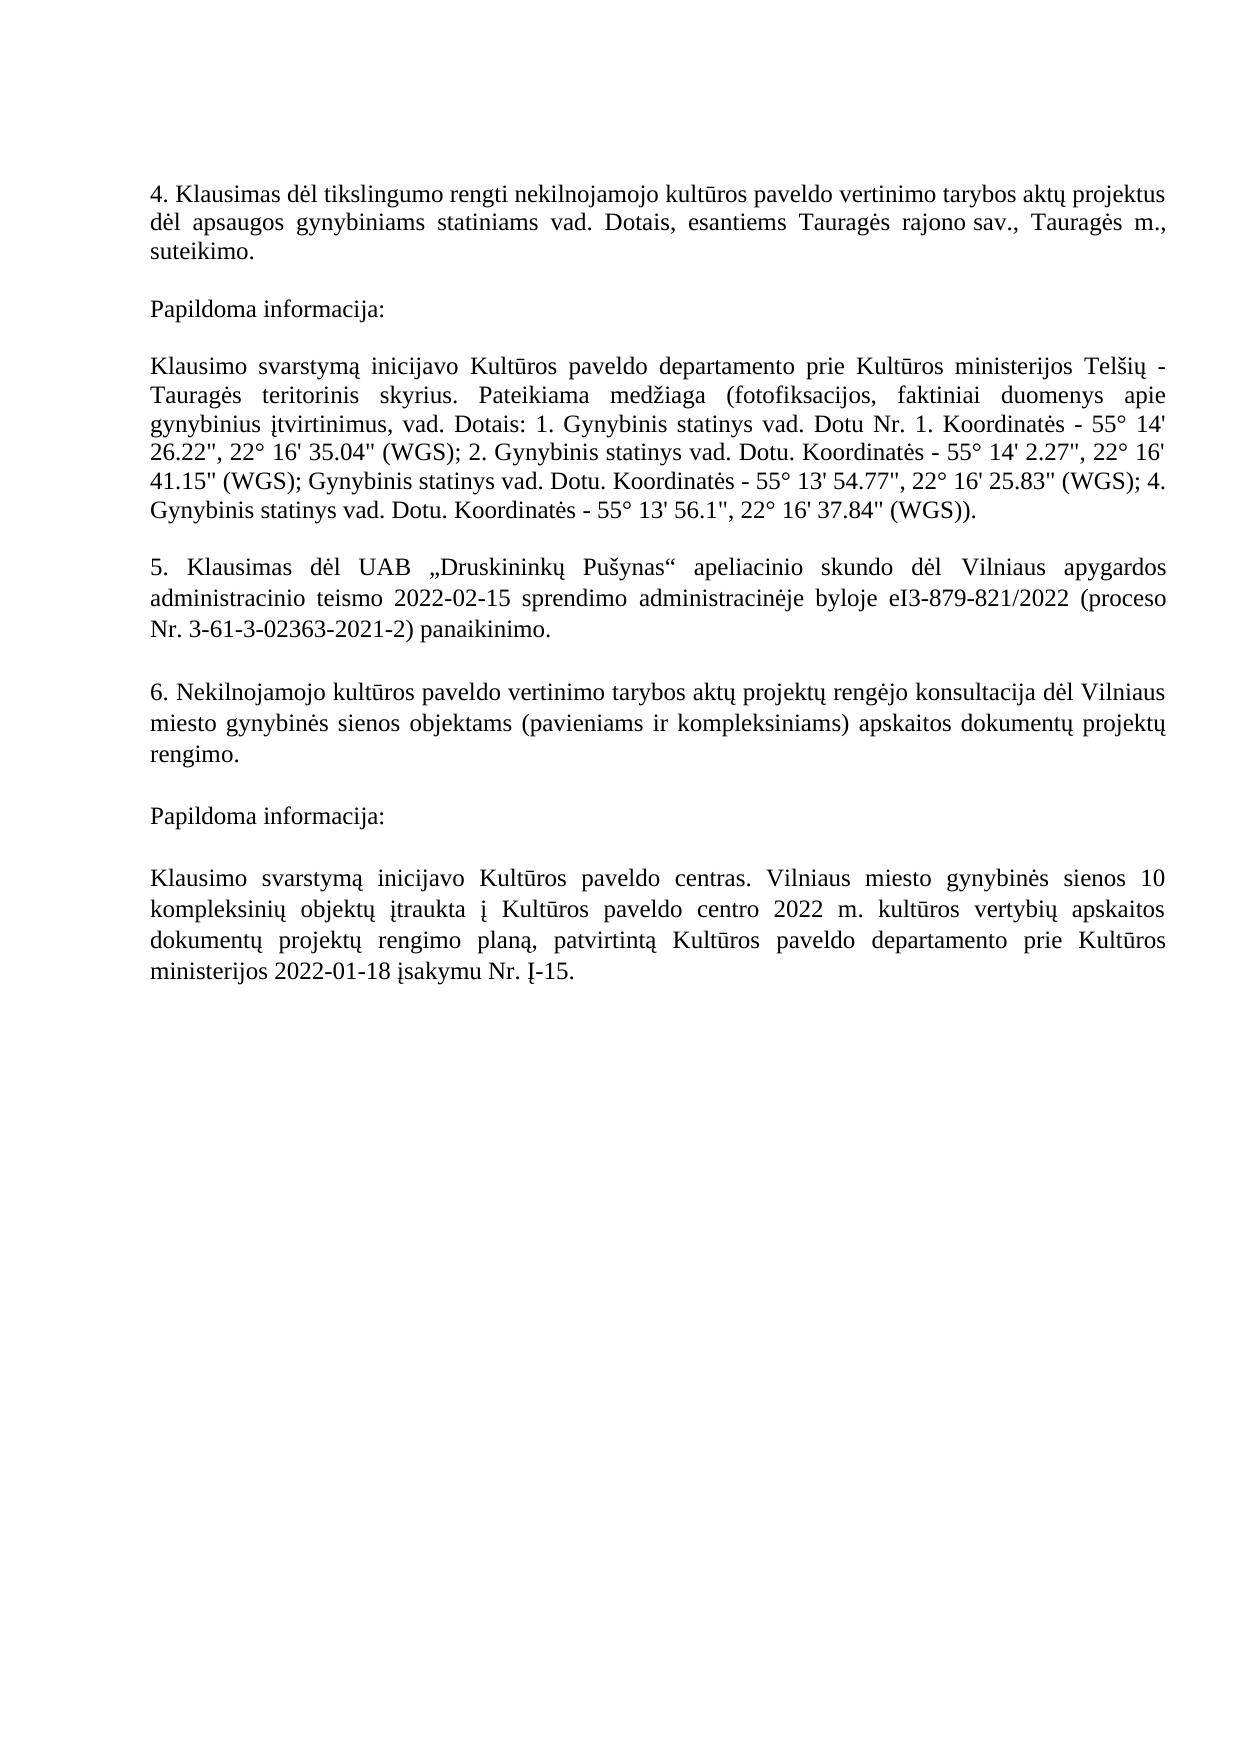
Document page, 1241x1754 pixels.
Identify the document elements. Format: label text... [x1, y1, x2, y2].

text Papildoma informacija: [150, 294, 1167, 322]
list 6. Nekilnojamojo kultūros paveldo vertinimo tarybos aktų projektų rengėjo konsultacija dėl Vilniaus miesto gynybinės sienos objektams (pavieniams ir kompleksiniams) apskaitos dokumentų projektų rengimo. [150, 677, 1167, 767]
list 4. Klausimas dėl tikslingumo rengti nekilnojamojo kultūros paveldo vertinimo tarybos aktų projektus dėl apsaugos gynybiniams statiniams vad. Dotais, esantiems Tauragės rajono sav., Tauragės m., suteikimo. [150, 179, 1167, 265]
list Papildoma informacija: [150, 801, 1167, 829]
list 5. Klausimas dėl UAB „Druskininkų Pušynas“ apeliacinio skundo dėl Vilniaus apygardos administracinio teismo 2022-02-15 sprendimo administracinėje byloje eI3-879-821/2022 (proceso Nr. 3-61-3-02363-2021-2) panaikinimo. [150, 552, 1167, 643]
list Klausimo svarstymą inicijavo Kultūros paveldo centras. Vilniaus miesto gynybinės sienos 10 kompleksinių objektų įtraukta į Kultūros paveldo centro 2022 m. kultūros vertybių apskaitos dokumentų projektų rengimo planą, patvirtintą Kultūros paveldo departamento prie Kultūros ministerijos 2022-01-18 įsakymu Nr. Į-15. [150, 863, 1167, 985]
text Klausimo svarstymą inicijavo Kultūros paveldo departamento prie Kultūros ministerijos Telšių - Tauragės teritorinis skyrius. Pateikiama medžiaga (fotofiksacijos, faktiniai duomenys apie gynybinius įtvirtinimus, vad. Dotais: 1. Gynybinis statinys vad. Dotu Nr. 1. Koordinatės - 55° 14' 26.22", 22° 16' 35.04" (WGS); 2. Gynybinis statinys vad. Dotu. Koordinatės - 55° 14' 2.27", 22° 16' 41.15" (WGS); Gynybinis statinys vad. Dotu. Koordinatės - 55° 13' 54.77", 22° 16' 25.83" (WGS); 4. Gynybinis statinys vad. Dotu. Koordinatės - 55° 13' 56.1", 22° 16' 37.84" (WGS)). [150, 351, 1167, 524]
